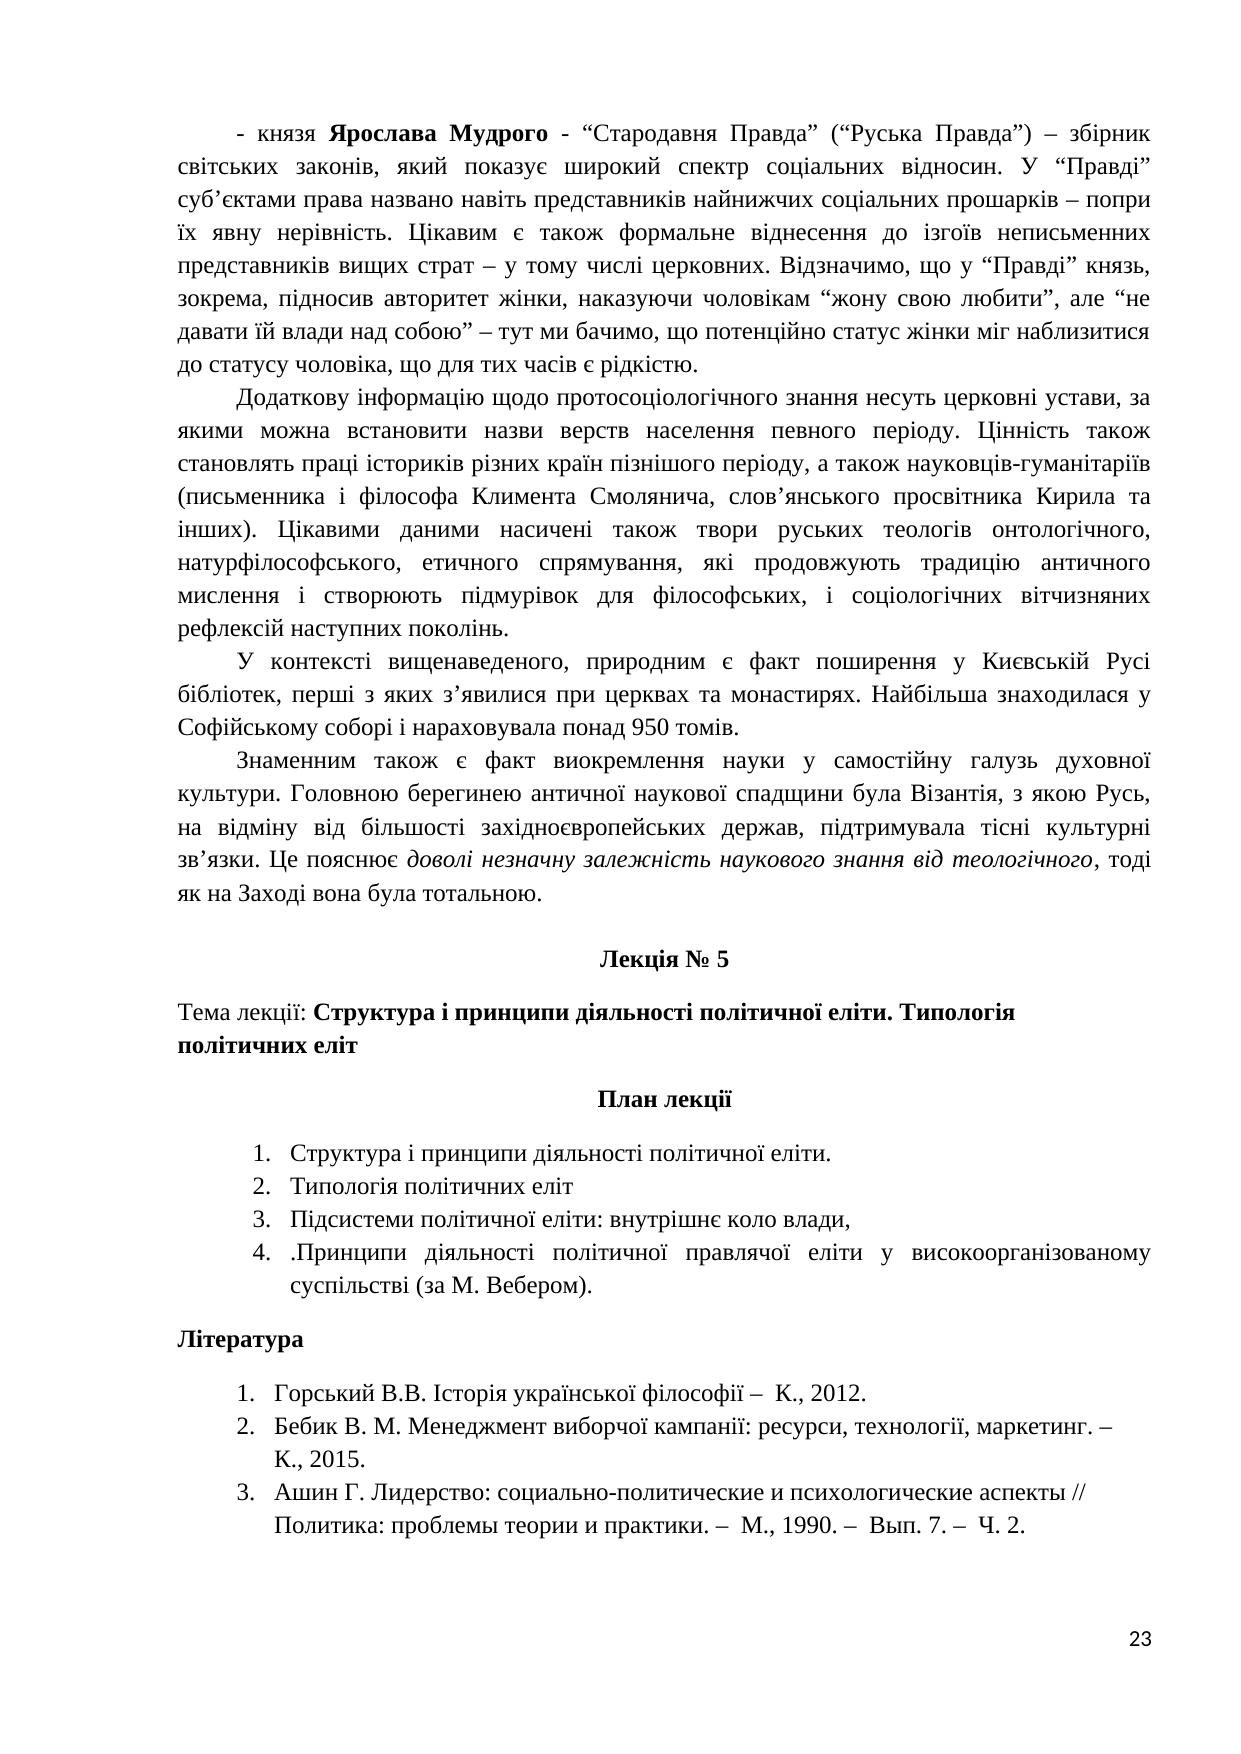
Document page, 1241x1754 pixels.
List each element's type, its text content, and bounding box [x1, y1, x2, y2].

list Структура і принципи діяльності політичної еліти. [252, 1138, 1152, 1167]
text У контексті вищенаведеного, природним є факт поширення у Києвській Русі бібліотек, перші з яких з’явилися при церквах та монастирях. Найбільша знаходилася у Софійському соборі і нараховувала понад 950 томів. [177, 646, 1152, 741]
list .Принципи діяльності політичної правлячої еліти у високоорганізованому суспільстві (за М. Вебером). [252, 1237, 1152, 1299]
text Додаткову інформацію щодо протосоціологічного знання несуть церковні устави, за якими можна встановити назви верств населення певного періоду. Цінність також становлять праці істориків різних країн пізнішого періоду, а також науковців-гуманітаріїв (письменника і філософа Климента Смолянича, слов’янського просвітника Кирила та інших). Цікавими даними насичені також твори руських теологів онтологічного, натурфілософського, етичного спрямування, які продовжують традицію античного мислення і створюють підмурівок для філософських, і соціологічних вітчизняних рефлексій наступних поколінь. [177, 382, 1152, 642]
text План лекції [177, 1084, 1152, 1113]
list Підсистеми політичної еліти: внутрішнє коло влади, [252, 1204, 1152, 1233]
text Тема лекції: Структура і принципи діяльності політичної еліти. Типологія політичних еліт [177, 997, 1152, 1059]
list Ашин Г. Лидерство: социально-политические и психологические аспекты // Политика: проблемы теории и практики. – М., 1990. – Вып. 7. – Ч. 2. [236, 1477, 1152, 1539]
list Бебик В. М. Менеджмент виборчої кампанії: ресурси, технології, маркетинг. – К., 2015. [236, 1411, 1152, 1473]
text Лекція № 5 [177, 944, 1152, 972]
text Література [177, 1324, 1152, 1353]
list Типологія політичних еліт [252, 1171, 1152, 1200]
list Горський В.В. Історія української філософії – К., 2012. [236, 1378, 1152, 1407]
text Знаменним також є факт виокремлення науки у самостійну галузь духовної культури. Головною берегинею античної наукової спадщини була Візантія, з якою Русь, на відміну від більшості західноєвропейських держав, підтримувала тісні культурні зв’язки. Це пояснює доволі незначну залежність наукового знання від теологічного, тоді як на Заході вона була тотальною. [177, 746, 1152, 906]
text - князя Ярослава Мудрого - “Стародавня Правда” (“Руська Правда”) – збірник світських законів, який показує широкий спектр соціальних відносин. У “Правді” суб’єктами права названо навіть представників найнижчих соціальних прошарків – попри їх явну нерівність. Цікавим є також формальне віднесення до ізгоїв неписьменних представників вищих страт – у тому числі церковних. Відзначимо, що у “Правді” князь, зокрема, підносив авторитет жінки, наказуючи чоловікам “жону свою любити”, але “не давати їй влади над собою” – тут ми бачимо, що потенційно статус жінки міг наблизитися до статусу чоловіка, що для тих часів є рідкістю. [177, 118, 1152, 378]
